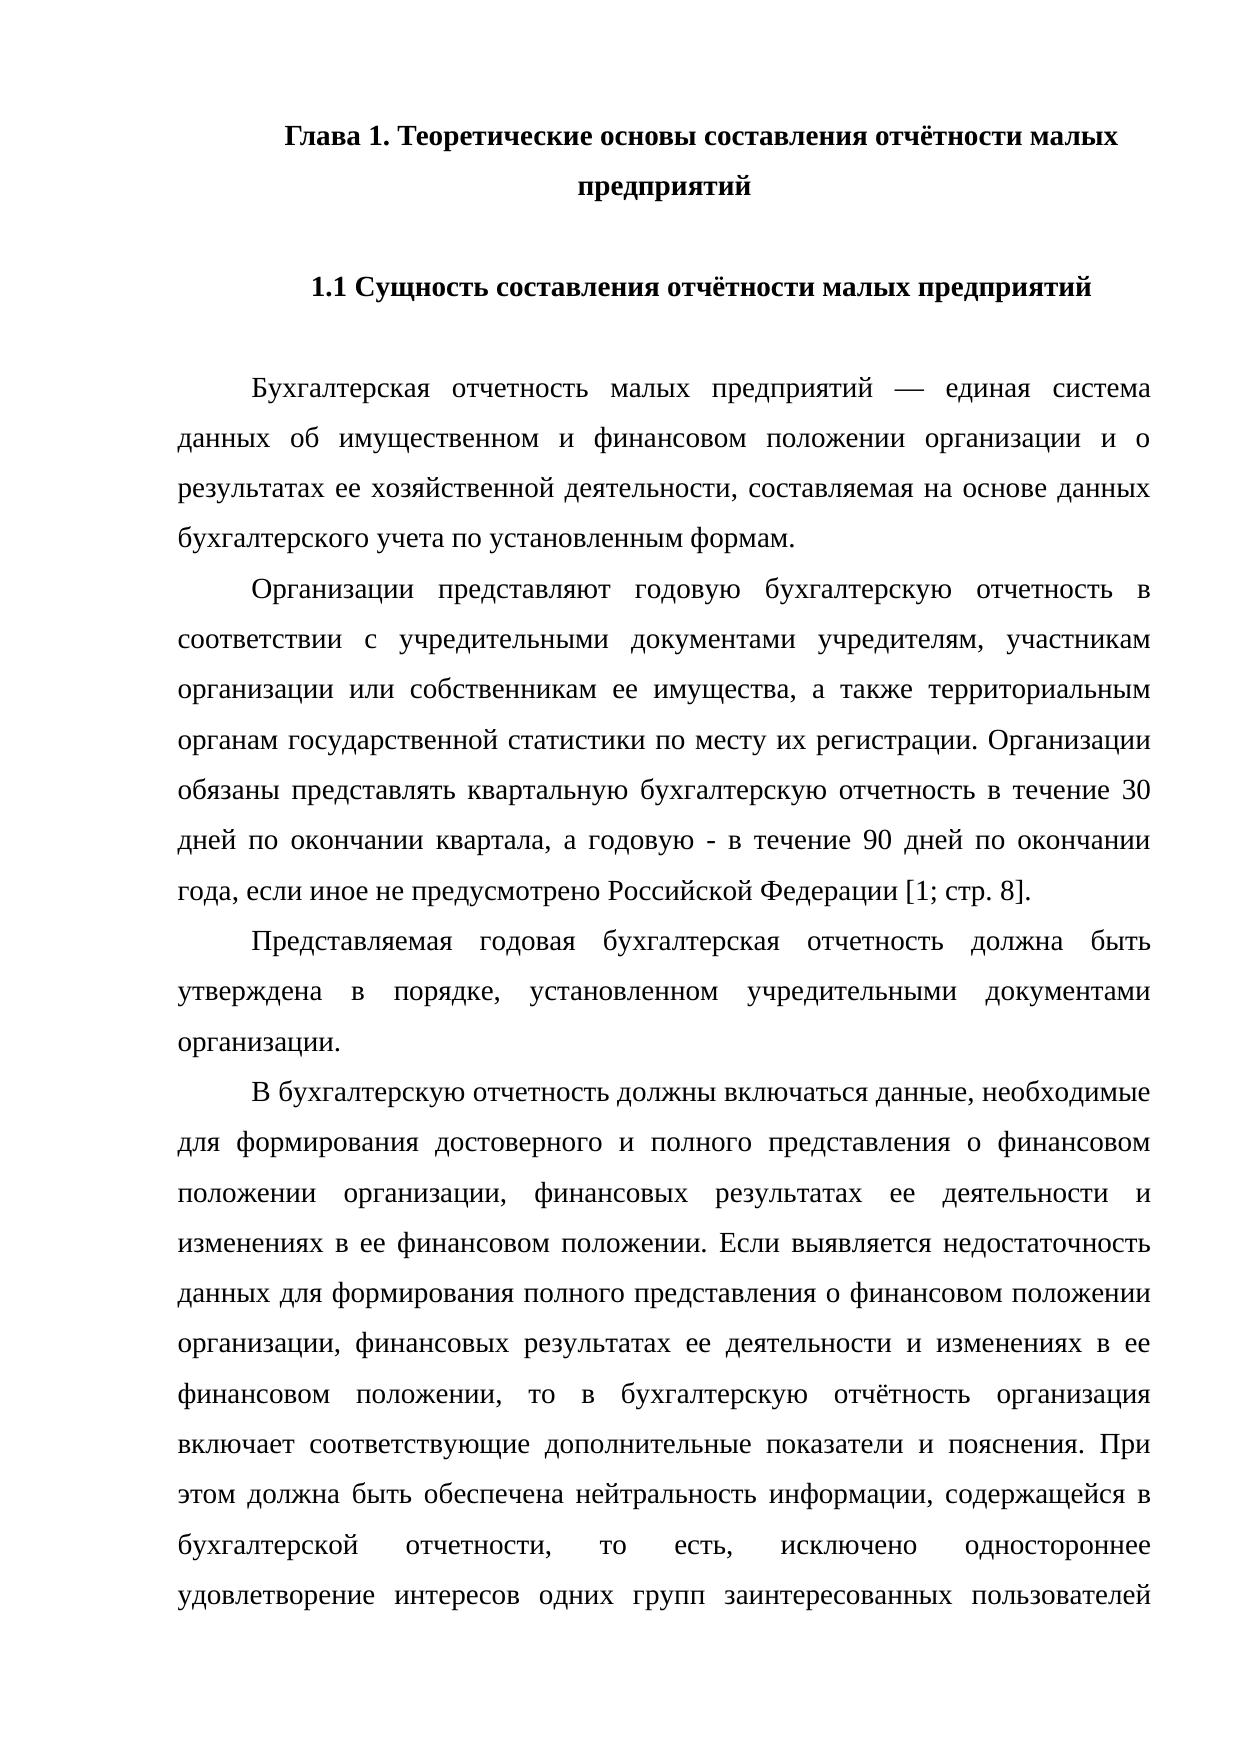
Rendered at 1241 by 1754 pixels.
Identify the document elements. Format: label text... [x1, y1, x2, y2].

text Представляемая годовая бухгалтерская отчетность должна быть утверждена в порядке, установленном учредительными документами организации. [177, 923, 1152, 1057]
subtitle 1.1 Сущность составления отчётности малых предприятий [177, 269, 1152, 303]
subtitle Глава 1. Теоретические основы составления отчётности малых предприятий [177, 118, 1152, 202]
text Бухгалтерская отчетность малых предприятий — единая система данных об имущественном и финансовом положении организации и о результатах ее хозяйственной деятельности, составляемая на основе данных бухгалтерского учета по установленным формам. [177, 370, 1152, 554]
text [177, 1074, 1152, 1611]
text Организации представляют годовую бухгалтерскую отчетность в соответствии с учредительными документами учредителям, участникам организации или собственникам ее имущества, а также территориальным органам государственной статистики по месту их регистрации. Организации обязаны представлять квартальную бухгалтерскую отчетность в течение 30 дней по окончании квартала, а годовую - в течение 90 дней по окончании года, если иное не предусмотрено Российской Федерации [1; стр. 8]. [177, 571, 1152, 906]
